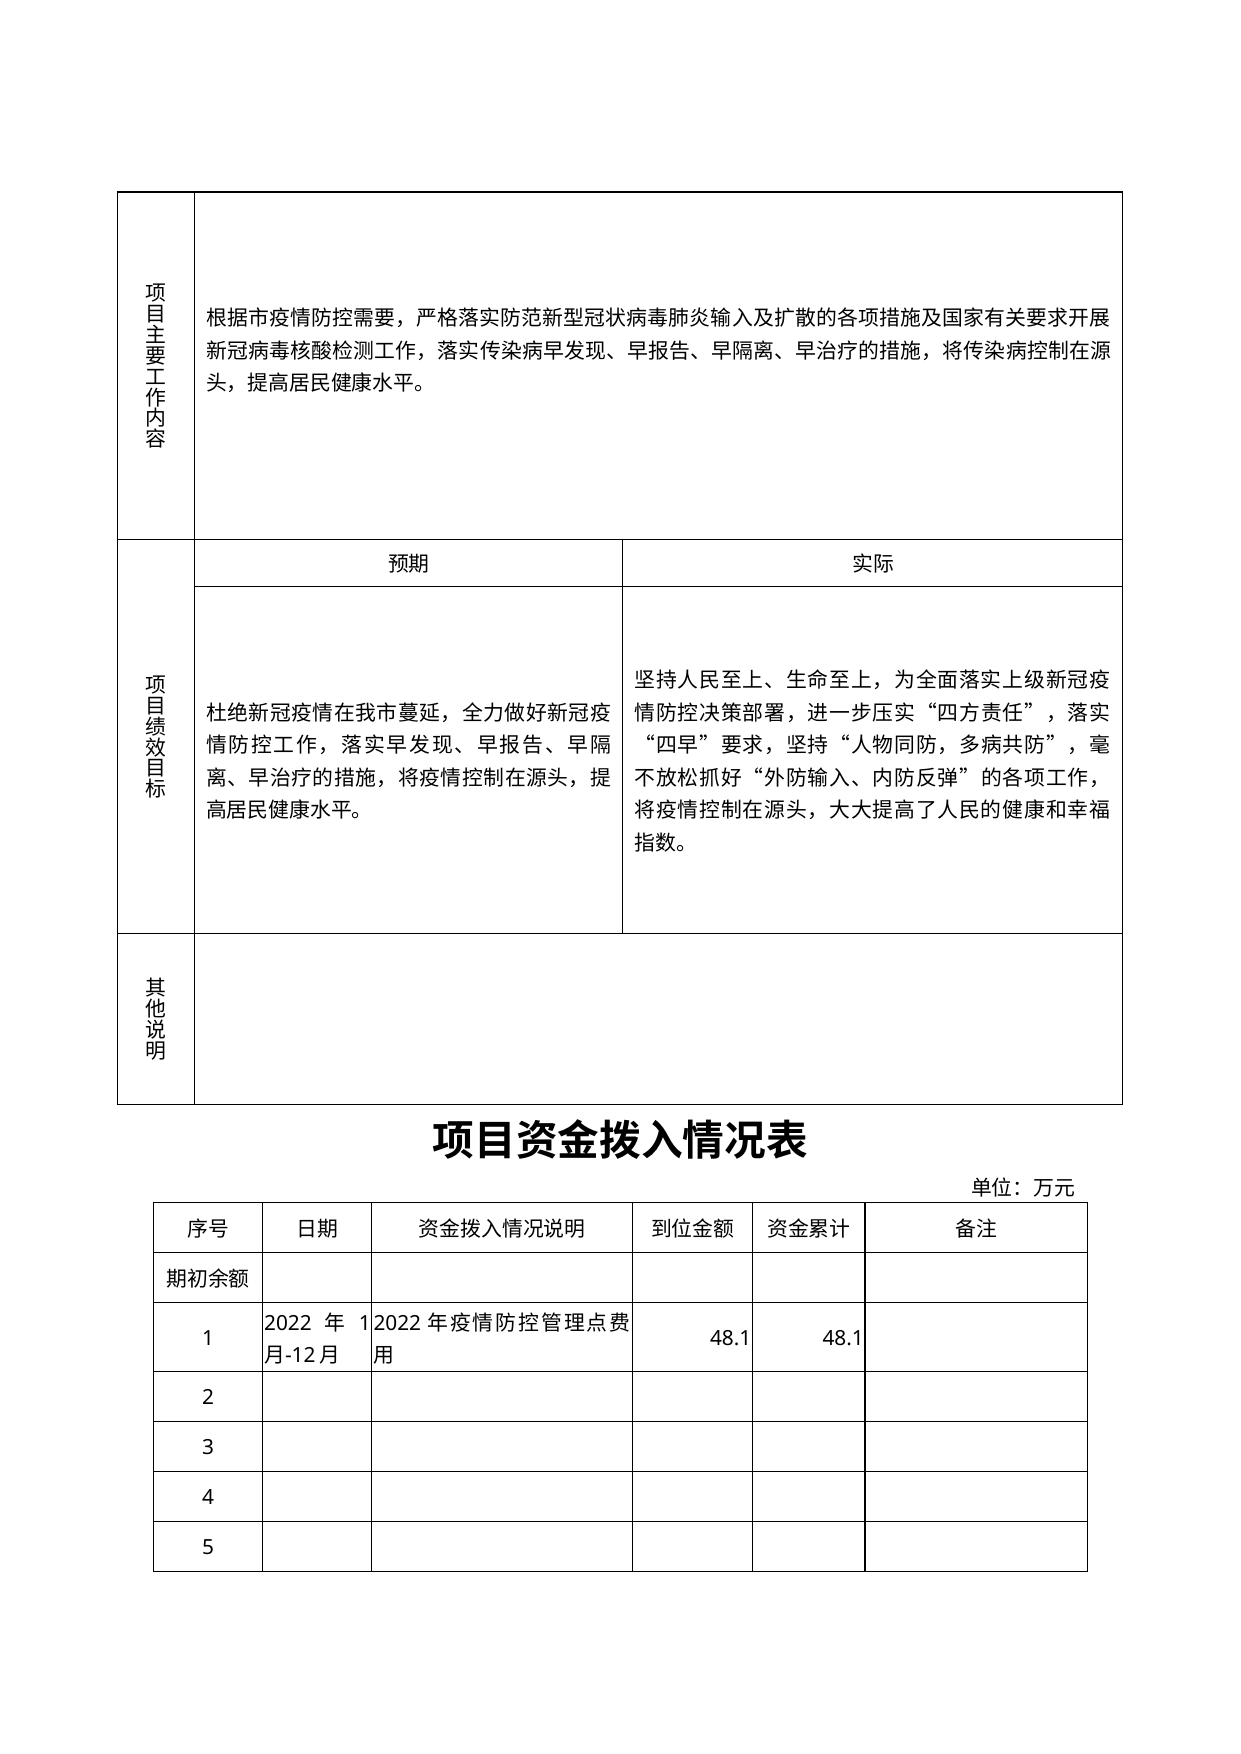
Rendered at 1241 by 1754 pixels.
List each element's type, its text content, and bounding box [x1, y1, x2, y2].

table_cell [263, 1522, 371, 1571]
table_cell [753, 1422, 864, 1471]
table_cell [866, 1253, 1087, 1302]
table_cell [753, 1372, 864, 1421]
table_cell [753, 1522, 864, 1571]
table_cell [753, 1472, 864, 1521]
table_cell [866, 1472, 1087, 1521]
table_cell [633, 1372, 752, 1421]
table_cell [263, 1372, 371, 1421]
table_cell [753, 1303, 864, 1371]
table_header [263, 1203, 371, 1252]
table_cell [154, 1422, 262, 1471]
text 项目资金拨入情况表 [165, 1105, 1075, 1169]
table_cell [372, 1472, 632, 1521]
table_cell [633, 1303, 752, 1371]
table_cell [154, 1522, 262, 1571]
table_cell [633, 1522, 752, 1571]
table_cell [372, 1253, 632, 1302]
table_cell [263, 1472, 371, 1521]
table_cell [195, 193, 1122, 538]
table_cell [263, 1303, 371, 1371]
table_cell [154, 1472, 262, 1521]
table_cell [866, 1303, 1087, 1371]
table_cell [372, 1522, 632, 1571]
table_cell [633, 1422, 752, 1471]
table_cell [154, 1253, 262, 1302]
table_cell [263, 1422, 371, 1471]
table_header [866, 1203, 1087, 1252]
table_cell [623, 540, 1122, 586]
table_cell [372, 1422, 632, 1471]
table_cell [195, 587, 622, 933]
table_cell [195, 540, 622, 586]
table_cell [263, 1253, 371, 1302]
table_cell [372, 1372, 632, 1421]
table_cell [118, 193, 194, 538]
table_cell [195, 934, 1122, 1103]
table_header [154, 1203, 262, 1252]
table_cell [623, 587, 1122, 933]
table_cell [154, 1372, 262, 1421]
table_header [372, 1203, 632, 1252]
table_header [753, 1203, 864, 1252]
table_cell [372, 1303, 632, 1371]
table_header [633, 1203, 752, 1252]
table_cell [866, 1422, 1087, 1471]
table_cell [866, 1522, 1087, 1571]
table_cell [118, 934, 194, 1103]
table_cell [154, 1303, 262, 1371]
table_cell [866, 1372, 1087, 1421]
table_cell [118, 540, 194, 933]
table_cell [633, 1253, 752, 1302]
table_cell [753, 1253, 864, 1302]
text 单位：万元 [165, 1169, 1075, 1202]
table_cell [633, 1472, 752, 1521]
